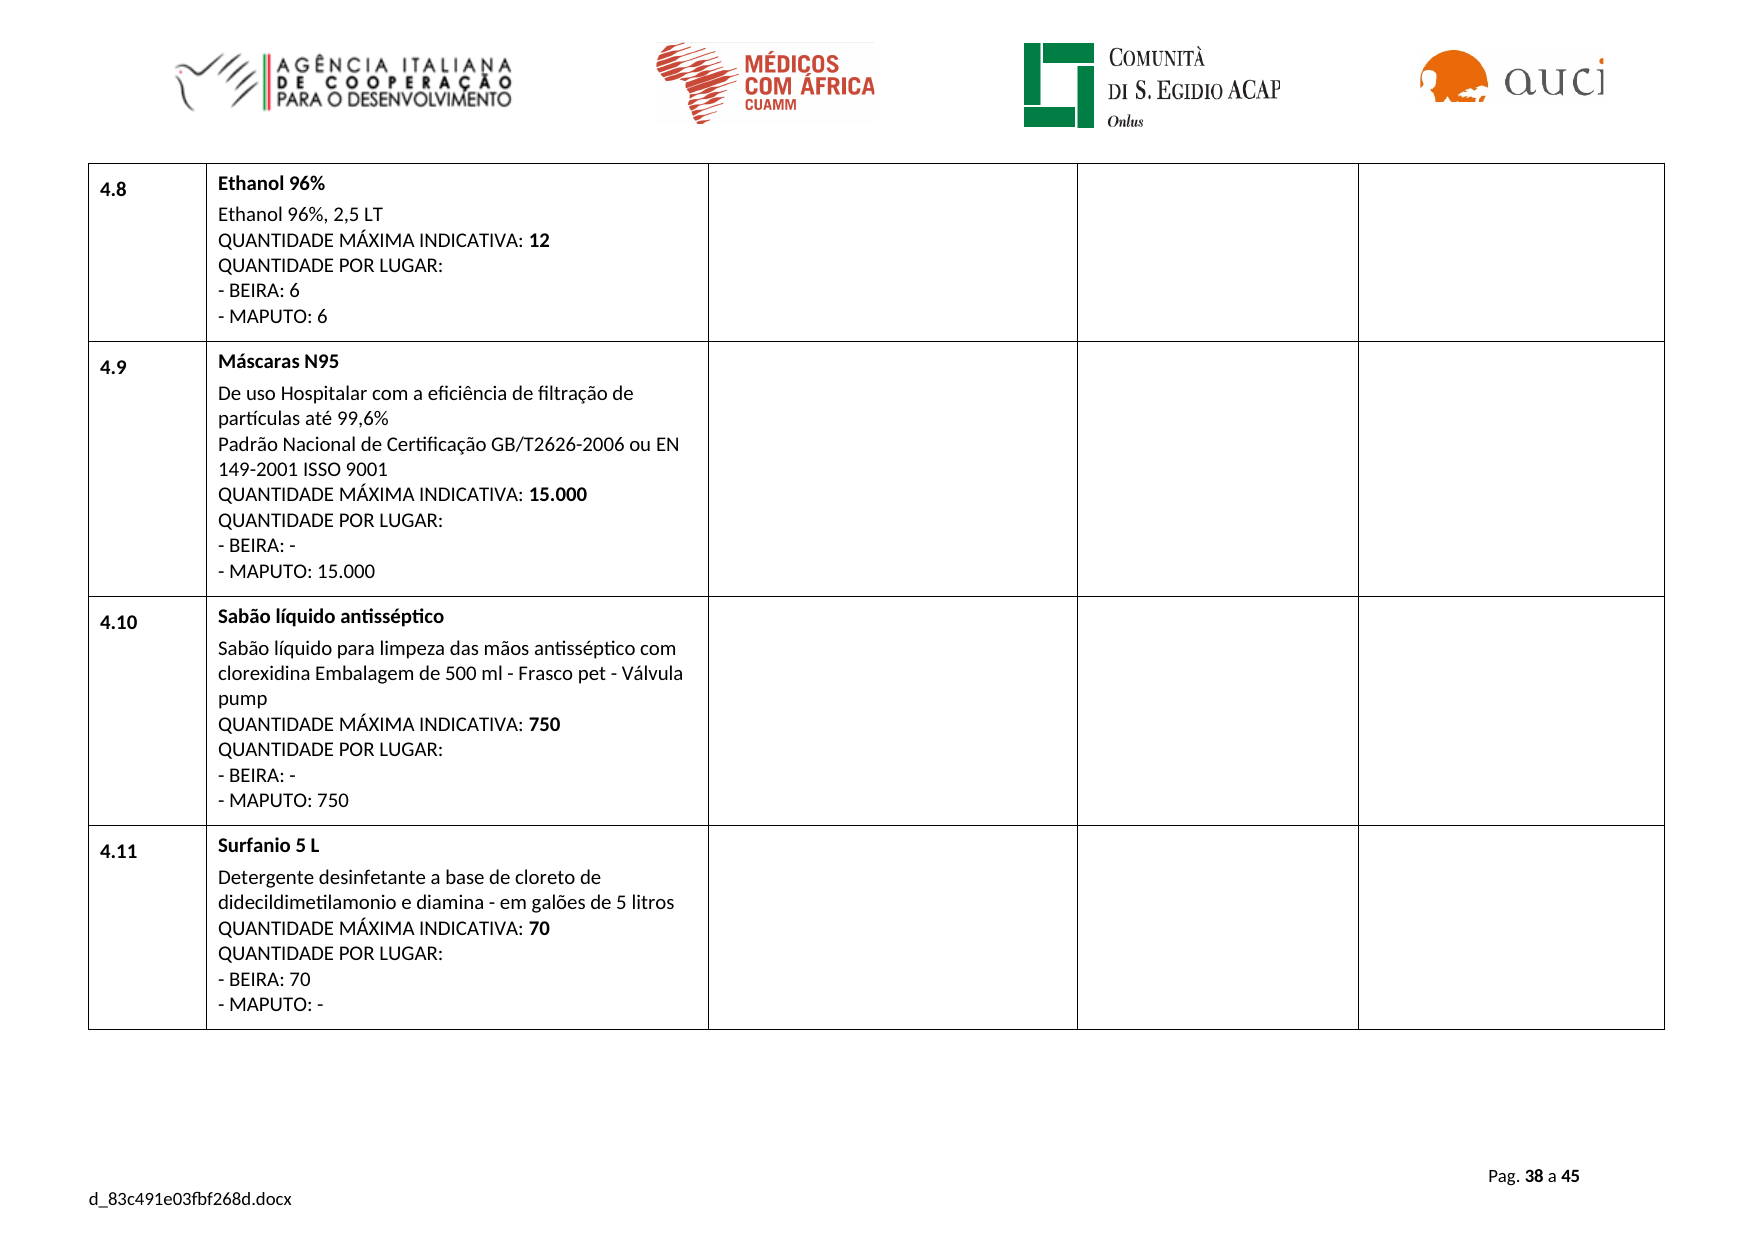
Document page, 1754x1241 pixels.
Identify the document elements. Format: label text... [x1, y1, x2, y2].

table_cell Máscaras N95 De uso Hospitalar com a eficiência de filtração de partículas até 99,6% Padrão Nacional de Certificação GB/T2626-2006 ou EN 149-2001 ISSO 9001 QUANTIDADE MÁXIMA INDICATIVA: 15.000 QUANTIDADE POR LUGAR: - BEIRA: - - MAPUTO: 15.000 [207, 342, 708, 596]
table_cell [1078, 597, 1358, 825]
table_cell [709, 342, 1077, 596]
table_cell [709, 164, 1077, 341]
table_cell [709, 597, 1077, 825]
table_cell [1078, 342, 1358, 596]
table_cell Ethanol 96% Ethanol 96%, 2,5 LT QUANTIDADE MÁXIMA INDICATIVA: 12 QUANTIDADE POR LUGAR: - BEIRA: 6 - MAPUTO: 6 [207, 164, 708, 341]
table_cell 4.10 [89, 597, 206, 825]
table_cell Sabão líquido antisséptico Sabão líquido para limpeza das mãos antisséptico com clorexidina Embalagem de 500 ml - Frasco pet - Válvula pump QUANTIDADE MÁXIMA INDICATIVA: 750 QUANTIDADE POR LUGAR: - BEIRA: - - MAPUTO: 750 [207, 597, 708, 825]
table_cell [1359, 164, 1664, 341]
table_cell [1078, 164, 1358, 341]
table_cell [1359, 597, 1664, 825]
table_cell [709, 826, 1077, 1029]
picture [173, 50, 517, 117]
picture [1419, 50, 1603, 101]
table_cell Surfanio 5 L Detergente desinfetante a base de cloreto de didecildimetilamonio e diamina - em galões de 5 litros QUANTIDADE MÁXIMA INDICATIVA: 70 QUANTIDADE POR LUGAR: - BEIRA: 70 - MAPUTO: - [207, 826, 708, 1029]
table_cell [1359, 342, 1664, 596]
table_cell [1078, 826, 1358, 1029]
table_cell [1359, 826, 1664, 1029]
picture [656, 42, 875, 124]
picture [1023, 42, 1280, 127]
table_cell 4.11 [89, 826, 206, 1029]
table_cell 4.8 [89, 164, 206, 341]
table_cell 4.9 [89, 342, 206, 596]
